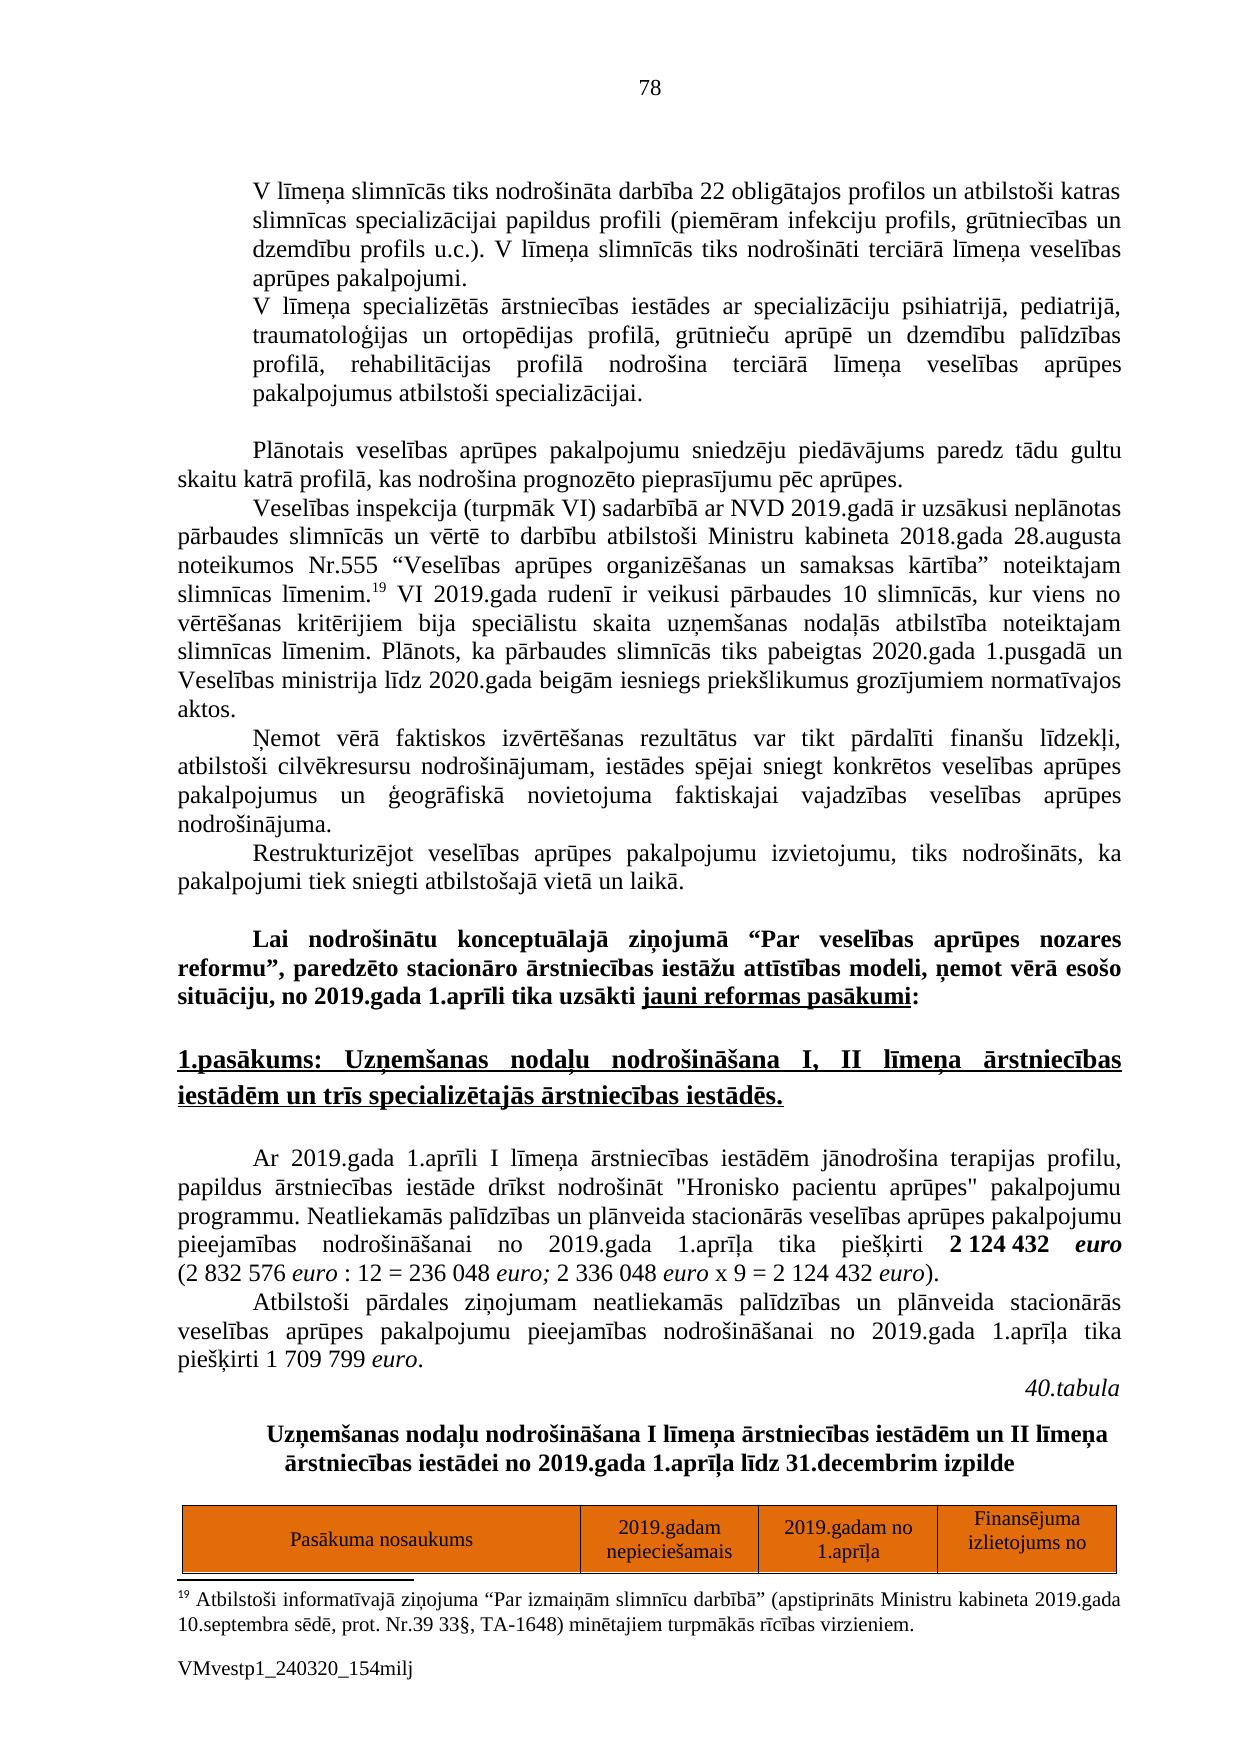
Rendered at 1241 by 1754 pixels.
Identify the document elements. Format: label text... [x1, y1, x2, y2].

list Lai nodrošinātu konceptuālajā ziņojumā “Par veselības aprūpes nozares reformu”, paredzēto stacionāro ārstniecības iestāžu attīstības modeli, ņemot vērā esošo situāciju, no 2019.gada 1.aprīli tika uzsākti jauni reformas pasākumi: [177, 924, 1122, 1010]
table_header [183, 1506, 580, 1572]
subtitle 1.pasākums: Uzņemšanas nodaļu nodrošināšana I, II līmeņa ārstniecības iestādēm un trīs specializētajās ārstniecības iestādēs. [177, 1072, 1122, 1110]
text Veselības inspekcija (turpmāk VI) sadarbībā ar NVD 2019.gadā ir uzsākusi neplānotas pārbaudes slimnīcās un vērtē to darbību atbilstoši Ministru kabineta 2018.gada 28.augusta noteikumos Nr.555 “Veselības aprūpes organizēšanas un samaksas kārtība” noteiktajam slimnīcas līmenim. VI 2019.gada rudenī ir veikusi pārbaudes 10 slimnīcās, kur viens no vērtēšanas kritērijiem bija speciālistu skaita uzņemšanas nodaļās atbilstība noteiktajam slimnīcas līmenim. Plānots, ka pārbaudes slimnīcās tiks pabeigtas 2020.gada 1.pusgadā un Veselības ministrija līdz 2020.gada beigām iesniegs priekšlikumus grozījumiem normatīvajos aktos. [177, 493, 1122, 723]
text V līmeņa slimnīcās tiks nodrošināta darbība 22 obligātajos profilos un atbilstoši katras slimnīcas specializācijai papildus profili (piemēram infekciju profils, grūtniecības un dzemdību profils u.c.). V līmeņa slimnīcās tiks nodrošināti terciārā līmeņa veselības aprūpes pakalpojumi. [252, 176, 1122, 291]
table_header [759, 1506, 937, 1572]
text Restrukturizējot veselības aprūpes pakalpojumu izvietojumu, tiks nodrošināts, ka pakalpojumi tiek sniegti atbilstošajā vietā un laikā. [177, 838, 1122, 895]
text V līmeņa specializētās ārstniecības iestādes ar specializāciju psihiatrijā, pediatrijā, traumatoloģijas un ortopēdijas profilā, grūtnieču aprūpē un dzemdību palīdzības profilā, rehabilitācijas profilā nodrošina terciārā līmeņa veselības aprūpes pakalpojumus atbilstoši specializācijai. [252, 291, 1122, 406]
list 40.tabula [177, 1373, 1122, 1402]
text Ņemot vērā faktiskos izvērtēšanas rezultātus var tikt pārdalīti finanšu līdzekļi, atbilstoši cilvēkresursu nodrošinājumam, iestādes spējai sniegt konkrētos veselības aprūpes pakalpojumus un ģeogrāfiskā novietojuma faktiskajai vajadzības veselības aprūpes nodrošinājuma. [177, 723, 1122, 838]
text Plānotais veselības aprūpes pakalpojumu sniedzēju piedāvājums paredz tādu gultu skaitu katrā profilā, kas nodrošina prognozēto pieprasījumu pēc aprūpes. [177, 435, 1122, 493]
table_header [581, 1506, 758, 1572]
list Ar 2019.gada 1.aprīli I līmeņa ārstniecības iestādēm jānodrošina terapijas profilu, papildus ārstniecības iestāde drīkst nodrošināt "Hronisko pacientu aprūpes" pakalpojumu programmu. Neatliekamās palīdzības un plānveida stacionārās veselības aprūpes pakalpojumu pieejamības nodrošināšanai no 2019.gada 1.aprīļa tika piešķirti 2 124 432 euro (2 832 576 euro : 12 = 236 048 euro; 2 336 048 euro x 9 = 2 124 432 euro). [177, 1143, 1122, 1287]
list Atbilstoši pārdales ziņojumam neatliekamās palīdzības un plānveida stacionārās veselības aprūpes pakalpojumu pieejamības nodrošināšanai no 2019.gada 1.aprīļa tika piešķirti 1 709 799 euro. [177, 1287, 1122, 1373]
text Uzņemšanas nodaļu nodrošināšana I līmeņa ārstniecības iestādēm un II līmeņa ārstniecības iestādei no 2019.gada 1.aprīļa līdz 31.decembrim izpilde [177, 1419, 1122, 1476]
subtitle 1.pasākums: Uzņemšanas nodaļu nodrošināšana I, II līmeņa ārstniecības iestādēm un trīs specializētajās ārstniecības iestādēs. [177, 1043, 1122, 1070]
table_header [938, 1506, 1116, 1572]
